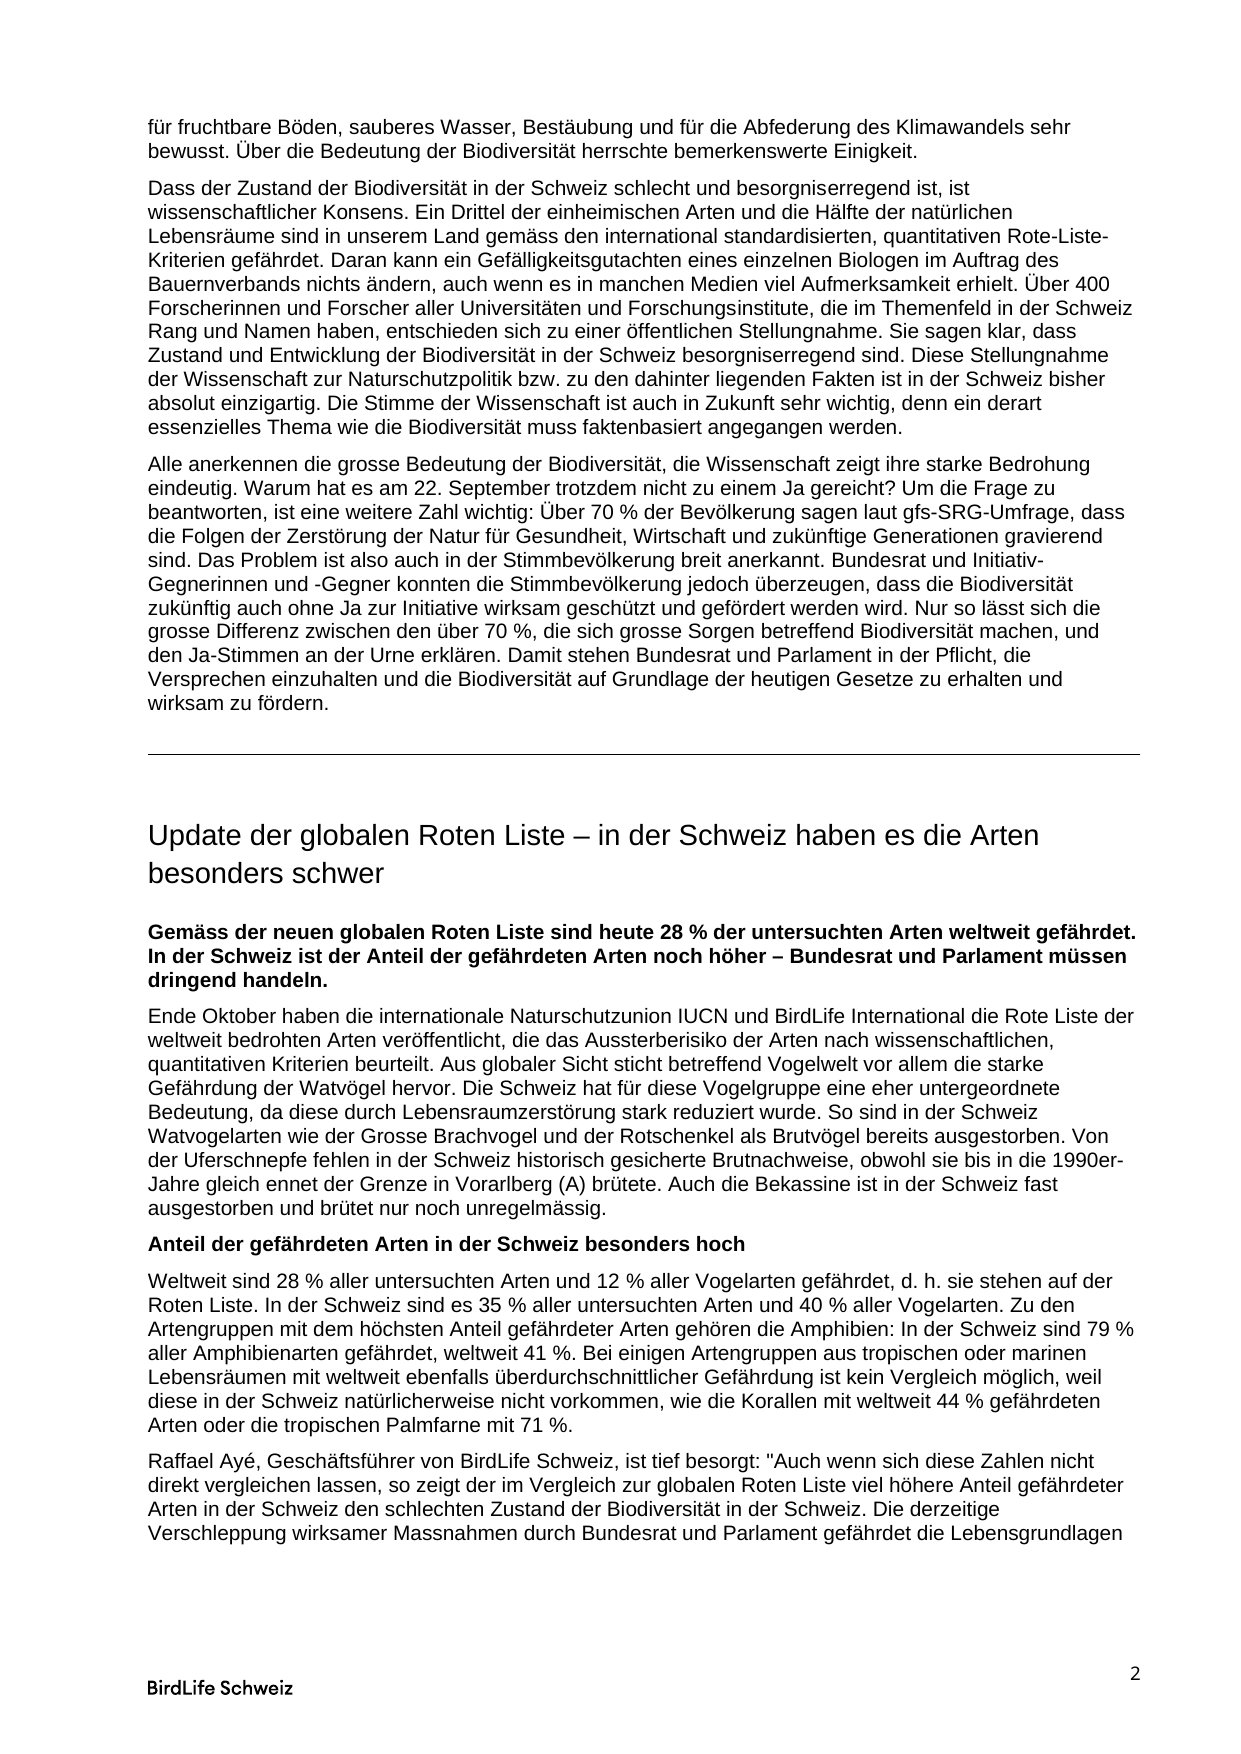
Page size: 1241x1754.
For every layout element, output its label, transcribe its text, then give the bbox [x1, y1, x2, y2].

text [148, 115, 1140, 163]
text Ende Oktober haben die internationale Naturschutzunion IUCN und BirdLife International die Rote Liste der weltweit bedrohten Arten veröffentlicht, die das Aussterberisiko der Arten nach wissenschaftlichen, quantitativen Kriterien beurteilt. Aus globaler Sicht sticht betreffend Vogelwelt vor allem die starke Gefährdung der Watvögel hervor. Die Schweiz hat für diese Vogelgruppe eine eher untergeordnete Bedeutung, da diese durch Lebensraumzerstörung stark reduziert wurde. So sind in der Schweiz Watvogelarten wie der Grosse Brachvogel und der Rotschenkel als Brutvögel bereits ausgestorben. Von der Uferschnepfe fehlen in der Schweiz historisch gesicherte Brutnachweise, obwohl sie bis in die 1990er-Jahre gleich ennet der Grenze in Vorarlberg (A) brütete. Auch die Bekassine ist in der Schweiz fast ausgestorben und brütet nur noch unregelmässig. [148, 1004, 1140, 1220]
text Dass der Zustand der Biodiversität in der Schweiz schlecht und besorgniserregend ist, ist wissenschaftlicher Konsens. Ein Drittel der einheimischen Arten und die Hälfte der natürlichen Lebensräume sind in unserem Land gemäss den international standardisierten, quantitativen Rote-Liste-Kriterien gefährdet. Daran kann ein Gefälligkeitsgutachten eines einzelnen Biologen im Auftrag des Bauernverbands nichts ändern, auch wenn es in manchen Medien viel Aufmerksamkeit erhielt. Über 400 Forscherinnen und Forscher aller Universitäten und Forschungsinstitute, die im Themenfeld in der Schweiz Rang und Namen haben, entschieden sich zu einer öffentlichen Stellungnahme. Sie sagen klar, dass Zustand und Entwicklung der Biodiversität in der Schweiz besorgniserregend sind. Diese Stellungnahme der Wissenschaft zur Naturschutzpolitik bzw. zu den dahinter liegenden Fakten ist in der Schweiz bisher absolut einzigartig. Die Stimme der Wissenschaft ist auch in Zukunft sehr wichtig, denn ein derart essenzielles Thema wie die Biodiversität muss faktenbasiert angegangen werden. [148, 176, 1140, 439]
text Alle anerkennen die grosse Bedeutung der Biodiversität, die Wissenschaft zeigt ihre starke Bedrohung eindeutig. Warum hat es am 22. September trotzdem nicht zu einem Ja gereicht? Um die Frage zu beantworten, ist eine weitere Zahl wichtig: Über 70 % der Bevölkerung sagen laut gfs-SRG-Umfrage, dass die Folgen der Zerstörung der Natur für Gesundheit, Wirtschaft und zukünftige Generationen gravierend sind. Das Problem ist also auch in der Stimmbevölkerung breit anerkannt. Bundesrat und Initiativ-Gegnerinnen und -Gegner konnten die Stimmbevölkerung jedoch überzeugen, dass die Biodiversität zukünftig auch ohne Ja zur Initiative wirksam geschützt und gefördert werden wird. Nur so lässt sich die grosse Differenz zwischen den über 70 %, die sich grosse Sorgen betreffend Biodiversität machen, und den Ja-Stimmen an der Urne erklären. Damit stehen Bundesrat und Parlament in der Pflicht, die Versprechen einzuhalten und die Biodiversität auf Grundlage der heutigen Gesetze zu erhalten und wirksam zu fördern. [148, 452, 1140, 715]
text Update der globalen Roten Liste – in der Schweiz haben es die Arten besonders schwer [148, 818, 1140, 890]
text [148, 1449, 1140, 1545]
text Weltweit sind 28 % aller untersuchten Arten und 12 % aller Vogelarten gefährdet, d. h. sie stehen auf der Roten Liste. In der Schweiz sind es 35 % aller untersuchten Arten und 40 % aller Vogelarten. Zu den Artengruppen mit dem höchsten Anteil gefährdeter Arten gehören die Amphibien: In der Schweiz sind 79 % aller Amphibienarten gefährdet, weltweit 41 %. Bei einigen Artengruppen aus tropischen oder marinen Lebensräumen mit weltweit ebenfalls überdurchschnittlicher Gefährdung ist kein Vergleich möglich, weil diese in der Schweiz natürlicherweise nicht vorkommen, wie die Korallen mit weltweit 44 % gefährdeten Arten oder die tropischen Palmfarne mit 71 %. [148, 1269, 1140, 1436]
text Gemäss der neuen globalen Roten Liste sind heute 28 % der untersuchten Arten weltweit gefährdet. In der Schweiz ist der Anteil der gefährdeten Arten noch höher – Bundesrat und Parlament müssen dringend handeln. [148, 920, 1140, 992]
text Anteil der gefährdeten Arten in der Schweiz besonders hoch [148, 1232, 1140, 1256]
